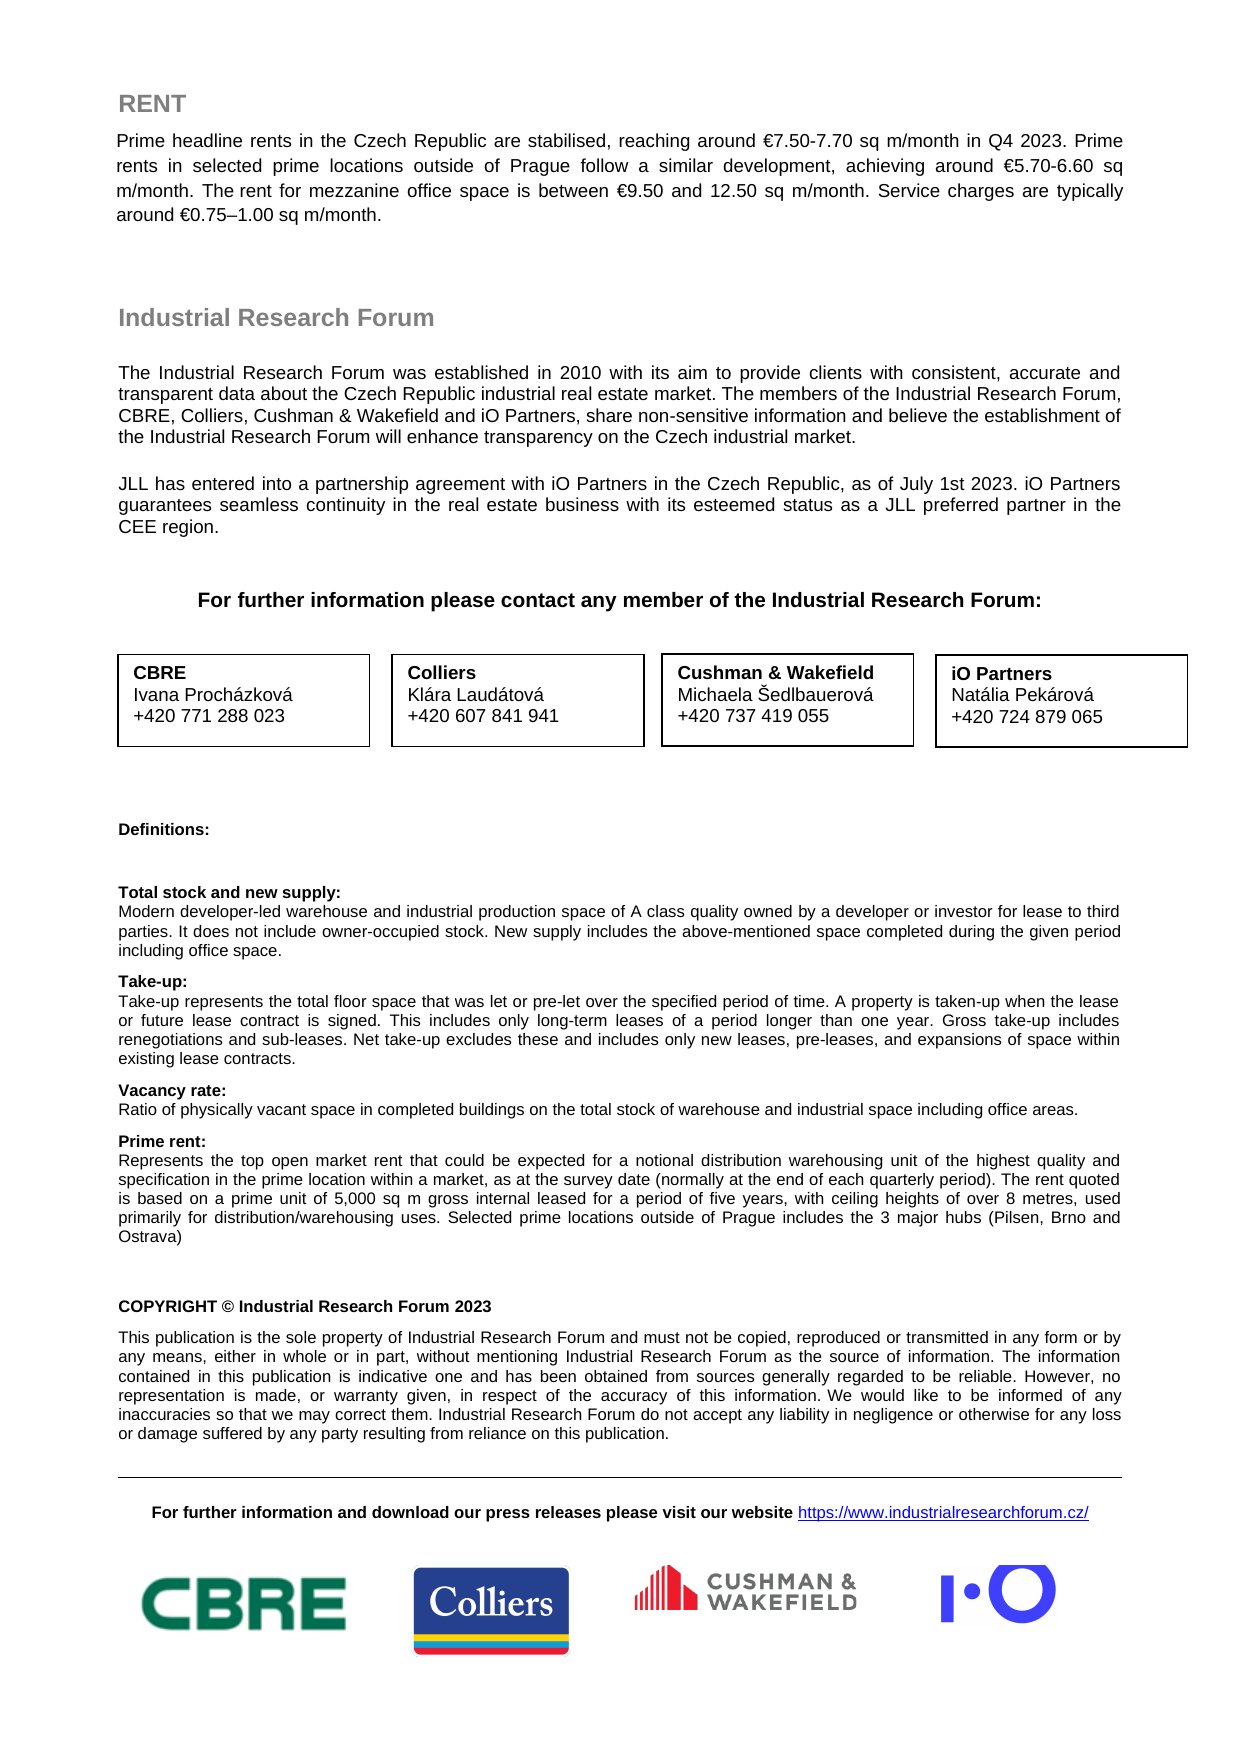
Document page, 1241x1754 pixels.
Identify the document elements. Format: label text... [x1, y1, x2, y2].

text Prime rent: [118, 1131, 1122, 1151]
subtitle RENT [118, 89, 1122, 117]
text Total stock and new supply: [118, 883, 1122, 902]
text Ratio of physically vacant space in completed buildings on the total stock of warehouse and industrial space including office areas. [118, 1100, 1122, 1119]
text Definitions: [118, 820, 1122, 839]
text Industrial Research Forum [118, 303, 1122, 332]
text Prime headline rents in the Czech Republic are stabilised, reaching around €7.50-7.70 sq m/month in Q4 2023. Prime rents in selected prime locations outside of Prague follow a similar development, achieving around €5.70-6.60 sq m/month. The rent for mezzanine office space is between €9.50 and 12.50 sq m/month. Service charges are typically around €0.75–1.00 sq m/month. [116, 130, 1124, 226]
text Modern developer-led warehouse and industrial production space of A class quality owned by a developer or investor for lease to third parties. It does not include owner-occupied stock. New supply includes the above-mentioned space completed during the given period including office space. [118, 902, 1122, 960]
text For further information please contact any member of the Industrial Research Forum: [118, 587, 1122, 611]
picture [936, 1565, 1057, 1627]
text The Industrial Research Forum was established in 2010 with its aim to provide clients with consistent, accurate and transparent data about the Czech Republic industrial real estate market. The members of the Industrial Research Forum, CBRE, Colliers, Cushman & Wakefield and iO Partners, share non-sensitive information and believe the establishment of the Industrial Research Forum will enhance transparency on the Czech industrial market. [118, 361, 1122, 448]
picture [634, 1565, 857, 1610]
text This publication is the sole property of Industrial Research Forum and must not be copied, reproduced or transmitted in any form or by any means, either in whole or in part, without mentioning Industrial Research Forum as the source of information. The information contained in this publication is indicative one and has been obtained from sources generally regarded to be reliable. However, no representation is made, or warranty given, in respect of the accuracy of this information. We would like to be informed of any inaccuracies so that we may correct them. Industrial Research Forum do not accept any liability in negligence or otherwise for any loss or damage suffered by any party resulting from reliance on this publication. [118, 1328, 1122, 1443]
text Vacancy rate: [118, 1081, 1122, 1100]
text COPYRIGHT © Industrial Research Forum 2023 [118, 1296, 1122, 1316]
picture [135, 1565, 352, 1638]
text Represents the top open market rent that could be expected for a notional distribution warehousing unit of the highest quality and specification in the prime location within a market, as at the survey date (normally at the end of each quarterly period). The rent quoted is based on a prime unit of 5,000 sq m gross internal leased for a period of five years, with ceiling heights of over 8 metres, used primarily for distribution/warehousing uses. Selected prime locations outside of Prague includes the 3 major hubs (Pilsen, Brno and Ostrava) [118, 1151, 1122, 1246]
picture [411, 1565, 571, 1657]
text Take-up: [118, 972, 1122, 991]
text Take-up represents the total floor space that was let or pre-let over the specified period of time. A property is taken-up when the lease or future lease contract is signed. This includes only long-term leases of a period longer than one year. Gross take-up includes renegotiations and sub-leases. Net take-up excludes these and includes only new leases, pre-leases, and expansions of space within existing lease contracts. [118, 991, 1122, 1068]
text JLL has entered into a partnership agreement with iO Partners in the Czech Republic, as of July 1st 2023. iO Partners guarantees seamless continuity in the real estate business with its esteemed status as a JLL preferred partner in the CEE region. [118, 473, 1122, 537]
